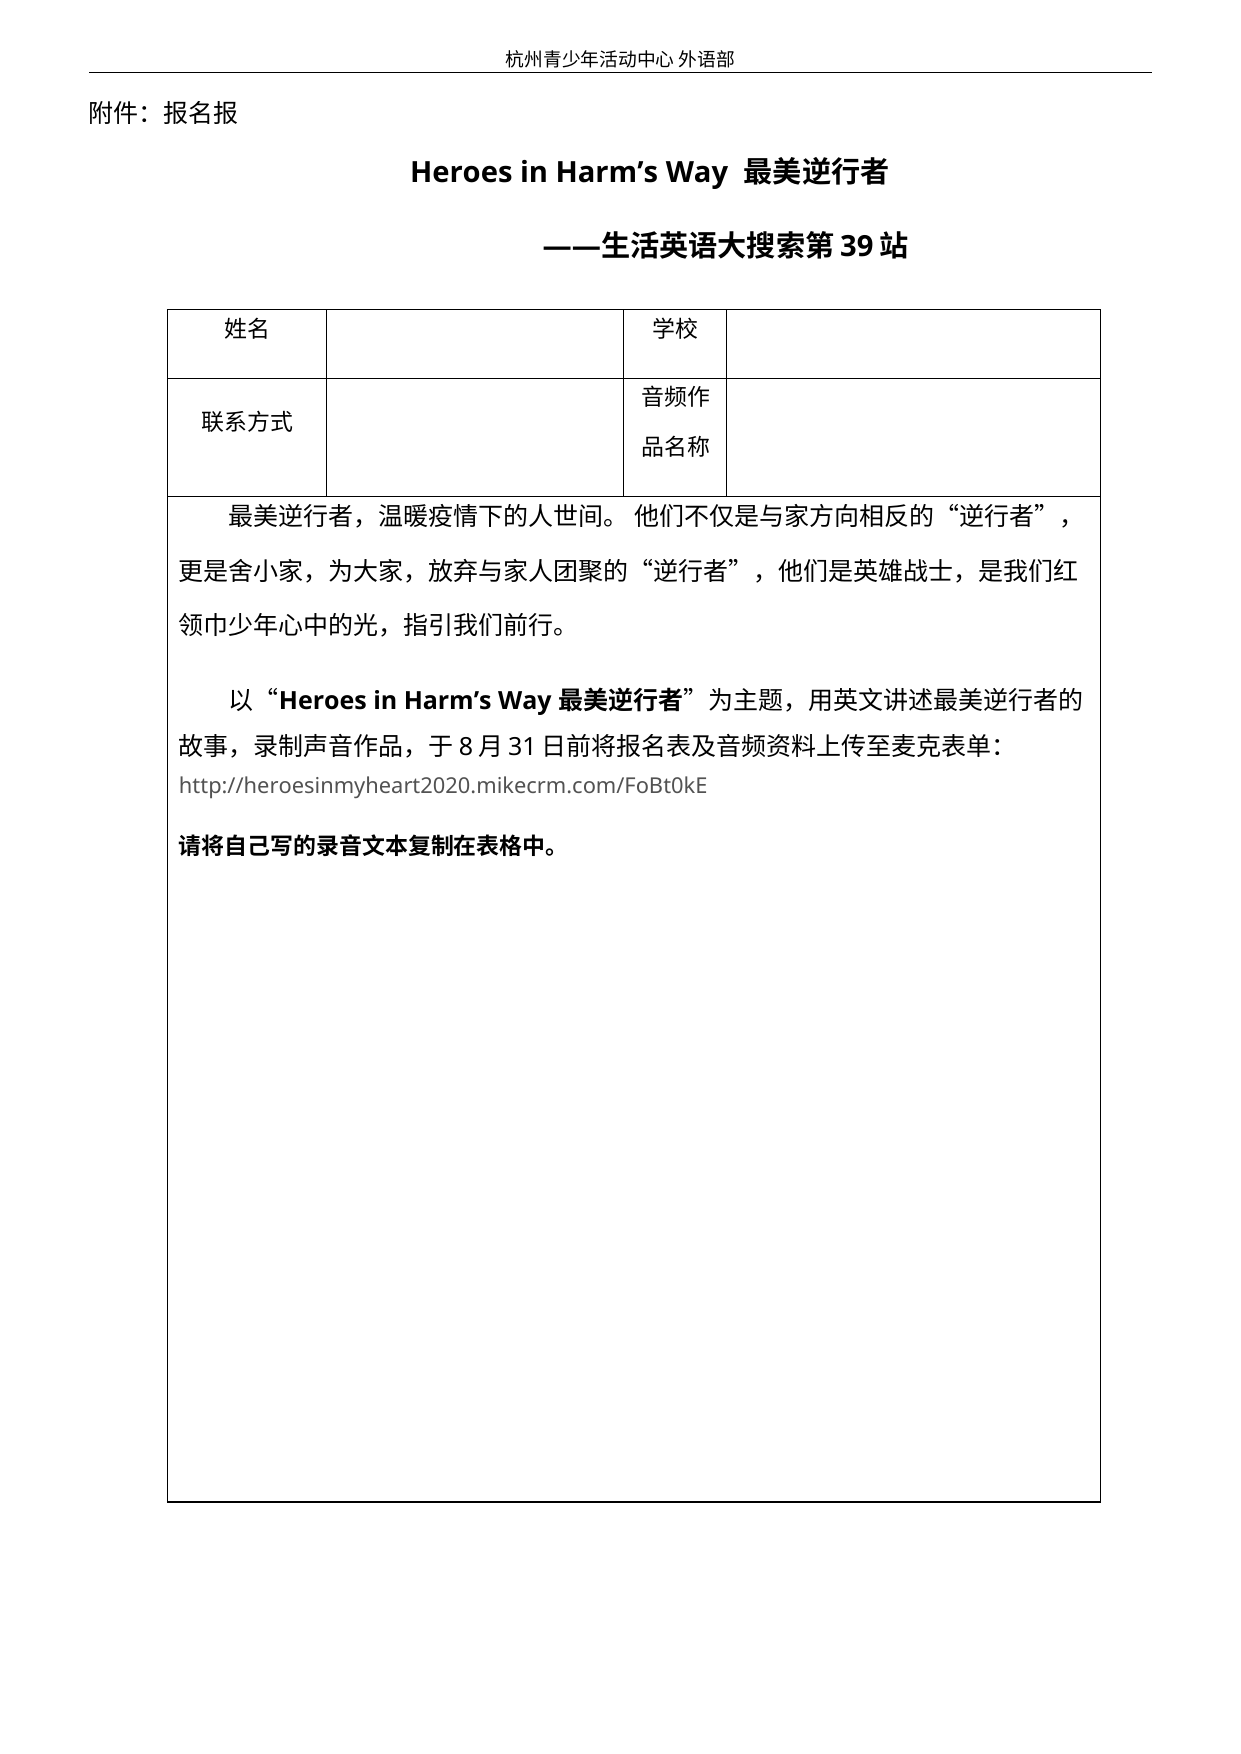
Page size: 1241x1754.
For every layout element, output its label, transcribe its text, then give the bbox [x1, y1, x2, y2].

text ——生活英语大搜索第39站 [89, 222, 1152, 264]
text Heroes in Harm’s Way 最美逆行者 [89, 148, 1152, 191]
table_cell 最美逆行者，温暖疫情下的人世间。 他们不仅是与家方向相反的“逆行者”，更是舍小家，为大家，放弃与家人团聚的“逆行者”，他们是英雄战士，是我们红领巾少年心中的光，指引我们前行。 以“Heroes in Harm’s Way 最美逆行者”为主题，用英文讲述最美逆行者的故事，录制声音作品，于8月31日前将报名表及音频资料上传至麦克表单：http://heroesinmyheart2020.mikecrm.com/FoBt0kE 请将自己写的录音文本复制在表格中。 [168, 497, 1100, 1501]
table_header 学校 [624, 310, 726, 378]
table_cell 联系方式 [168, 379, 326, 496]
table_header 姓名 [168, 310, 326, 378]
table_header [727, 310, 1100, 378]
table_cell 音频作品名称 [624, 379, 726, 496]
table_cell [727, 379, 1100, 496]
text 附件：报名报 [89, 94, 1152, 130]
table_cell [327, 379, 623, 496]
table_header [327, 310, 623, 378]
